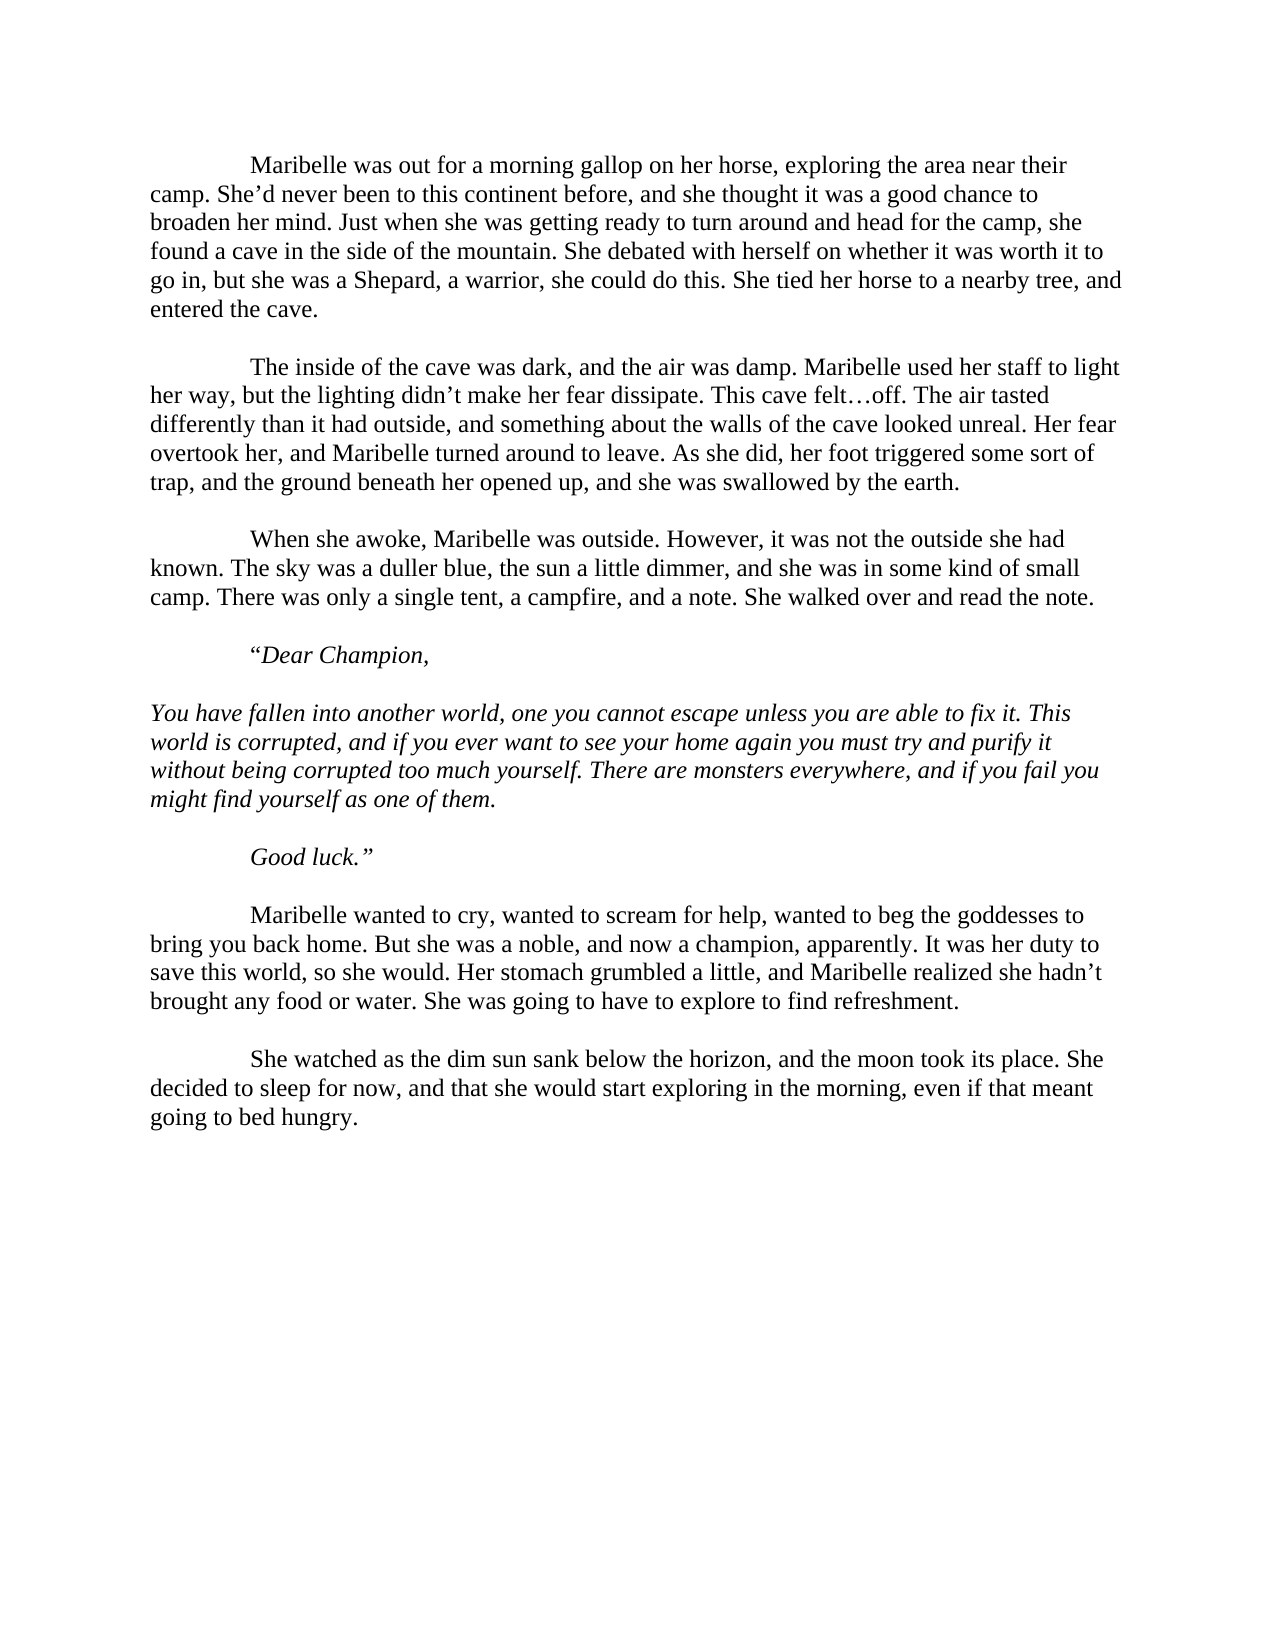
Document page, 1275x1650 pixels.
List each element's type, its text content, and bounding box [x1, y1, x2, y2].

text Maribelle wanted to cry, wanted to scream for help, wanted to beg the goddesses to bring you back home. But she was a noble, and now a champion, apparently. It was her duty to save this world, so she would. Her stomach grumbled a little, and Maribelle realized she hadn’t brought any food or water. She was going to have to explore to find refreshment. [150, 900, 1125, 1015]
text When she awoke, Maribelle was outside. However, it was not the outside she had known. The sky was a duller blue, the sun a little dimmer, and she was in some kind of small camp. There was only a single tent, a campfire, and a note. She walked over and read the note. [150, 524, 1125, 611]
text She watched as the dim sun sank below the horizon, and the moon took its place. She decided to sleep for now, and that she would start exploring in the morning, even if that meant going to bed hungry. [150, 1044, 1125, 1130]
text The inside of the cave was dark, and the air was damp. Maribelle used her staff to light her way, but the lighting didn’t make her fear dissipate. This cave felt…off. The air tasted differently than it had outside, and something about the walls of the cave looked unreal. Her fear overtook her, and Maribelle turned around to leave. As she did, her foot triggered some sort of trap, and the ground beneath her opened up, and she was swallowed by the earth. [150, 352, 1125, 495]
text Good luck.” [150, 842, 1125, 871]
text Maribelle was out for a morning gallop on her horse, exploring the area near their camp. She’d never been to this continent before, and she thought it was a good chance to broaden her mind. Just when she was getting ready to turn around and head for the camp, she found a cave in the side of the mountain. She debated with herself on whether it was worth it to go in, but she was a Shepard, a warrior, she could do this. She tied her horse to a nearby tree, and entered the cave. [150, 150, 1125, 322]
text “Dear Champion, [150, 640, 1125, 669]
text You have fallen into another world, one you cannot escape unless you are able to fix it. This world is corrupted, and if you ever want to see your home again you must try and purify it without being corrupted too much yourself. There are monsters everywhere, and if you fail you might find yourself as one of them. [150, 698, 1125, 813]
